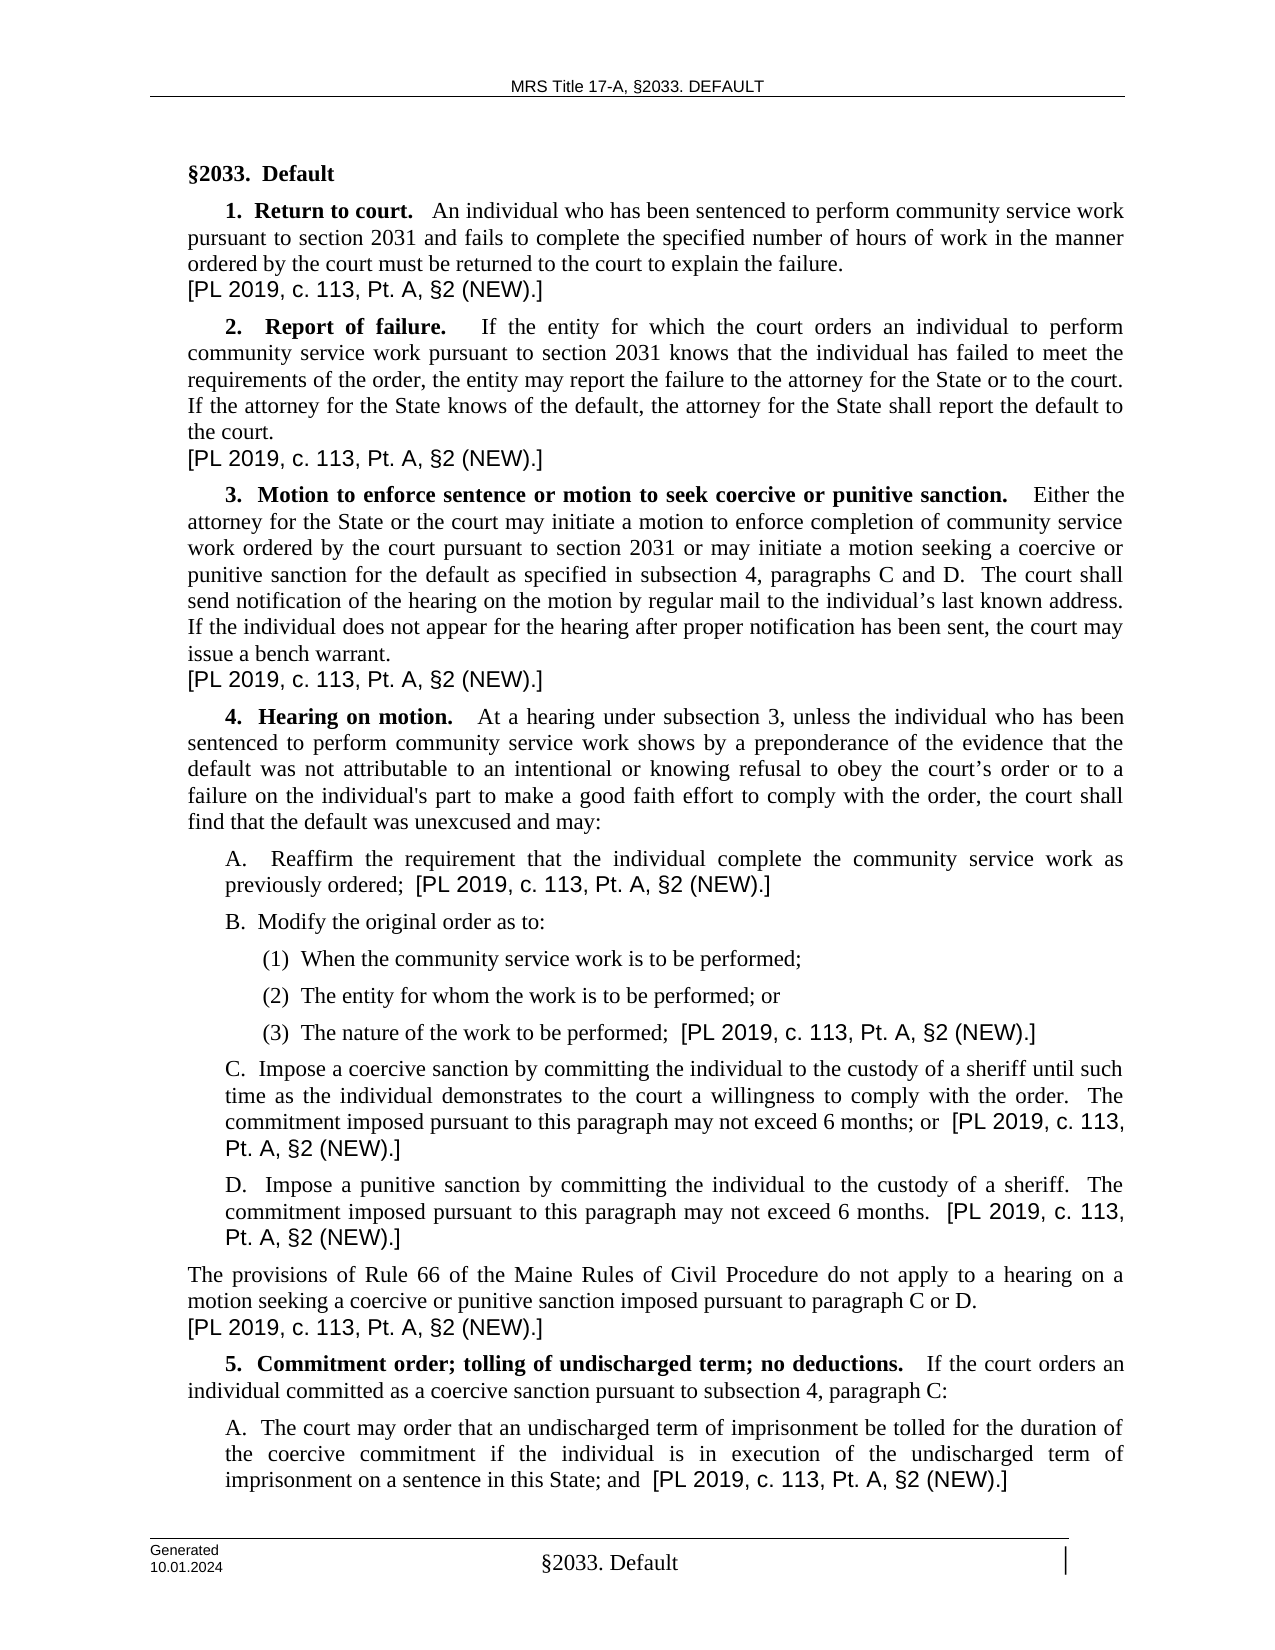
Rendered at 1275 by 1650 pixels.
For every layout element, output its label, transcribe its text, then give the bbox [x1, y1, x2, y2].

text A. Reaffirm the requirement that the individual complete the community service work as previously ordered; [PL 2019, c. 113, Pt. A, §2 (NEW).] [225, 845, 1125, 898]
text [PL 2019, c. 113, Pt. A, §2 (NEW).] [187, 276, 1125, 303]
text §2033. Default [187, 160, 1125, 187]
text 5. Commitment order; tolling of undischarged term; no deductions. If the court orders an individual committed as a coercive sanction pursuant to subsection 4, paragraph C: [187, 1350, 1125, 1403]
text A. The court may order that an undischarged term of imprisonment be tolled for the duration of the coercive commitment if the individual is in execution of the undischarged term of imprisonment on a sentence in this State; and [PL 2019, c. 113, Pt. A, §2 (NEW).] [225, 1413, 1125, 1493]
text B. Modify the original order as to: [225, 908, 1125, 934]
text (1) When the community service work is to be performed; [262, 945, 1125, 971]
text The provisions of Rule 66 of the Maine Rules of Civil Procedure do not apply to a hearing on a motion seeking a coercive or punitive sanction imposed pursuant to paragraph C or D. [187, 1261, 1125, 1314]
text C. Impose a coercive sanction by committing the individual to the custody of a sheriff until such time as the individual demonstrates to the court a willingness to comply with the order. The commitment imposed pursuant to this paragraph may not exceed 6 months; or [PL 2019, c. 113, Pt. A, §2 (NEW).] [225, 1055, 1125, 1161]
text [PL 2019, c. 113, Pt. A, §2 (NEW).] [187, 1314, 1125, 1340]
text (2) The entity for whom the work is to be performed; or [262, 982, 1125, 1008]
text 4. Hearing on motion. At a hearing under subsection 3, unless the individual who has been sentenced to perform community service work shows by a preponderance of the evidence that the default was not attributable to an intentional or knowing refusal to obey the court’s order or to a failure on the individual's part to make a good faith effort to comply with the order, the court shall find that the default was unexcused and may: [187, 703, 1125, 834]
text (3) The nature of the work to be performed; [PL 2019, c. 113, Pt. A, §2 (NEW).] [262, 1018, 1125, 1045]
text 3. Motion to enforce sentence or motion to seek coercive or punitive sanction. Either the attorney for the State or the court may initiate a motion to enforce completion of community service work ordered by the court pursuant to section 2031 or may initiate a motion seeking a coercive or punitive sanction for the default as specified in subsection 4, paragraphs C and D. The court shall send notification of the hearing on the motion by regular mail to the individual’s last known address. If the individual does not appear for the hearing after proper notification has been sent, the court may issue a bench warrant. [187, 482, 1125, 666]
text [PL 2019, c. 113, Pt. A, §2 (NEW).] [187, 445, 1125, 471]
text D. Impose a punitive sanction by committing the individual to the custody of a sheriff. The commitment imposed pursuant to this paragraph may not exceed 6 months. [PL 2019, c. 113, Pt. A, §2 (NEW).] [225, 1171, 1125, 1251]
text 2. Report of failure. If the entity for which the court orders an individual to perform community service work pursuant to section 2031 knows that the individual has failed to meet the requirements of the order, the entity may report the failure to the attorney for the State or to the court. If the attorney for the State knows of the default, the attorney for the State shall report the default to the court. [187, 313, 1125, 445]
text [PL 2019, c. 113, Pt. A, §2 (NEW).] [187, 666, 1125, 692]
text 1. Return to court. An individual who has been sentenced to perform community service work pursuant to section 2031 and fails to complete the specified number of hours of work in the manner ordered by the court must be returned to the court to explain the failure. [187, 197, 1125, 276]
